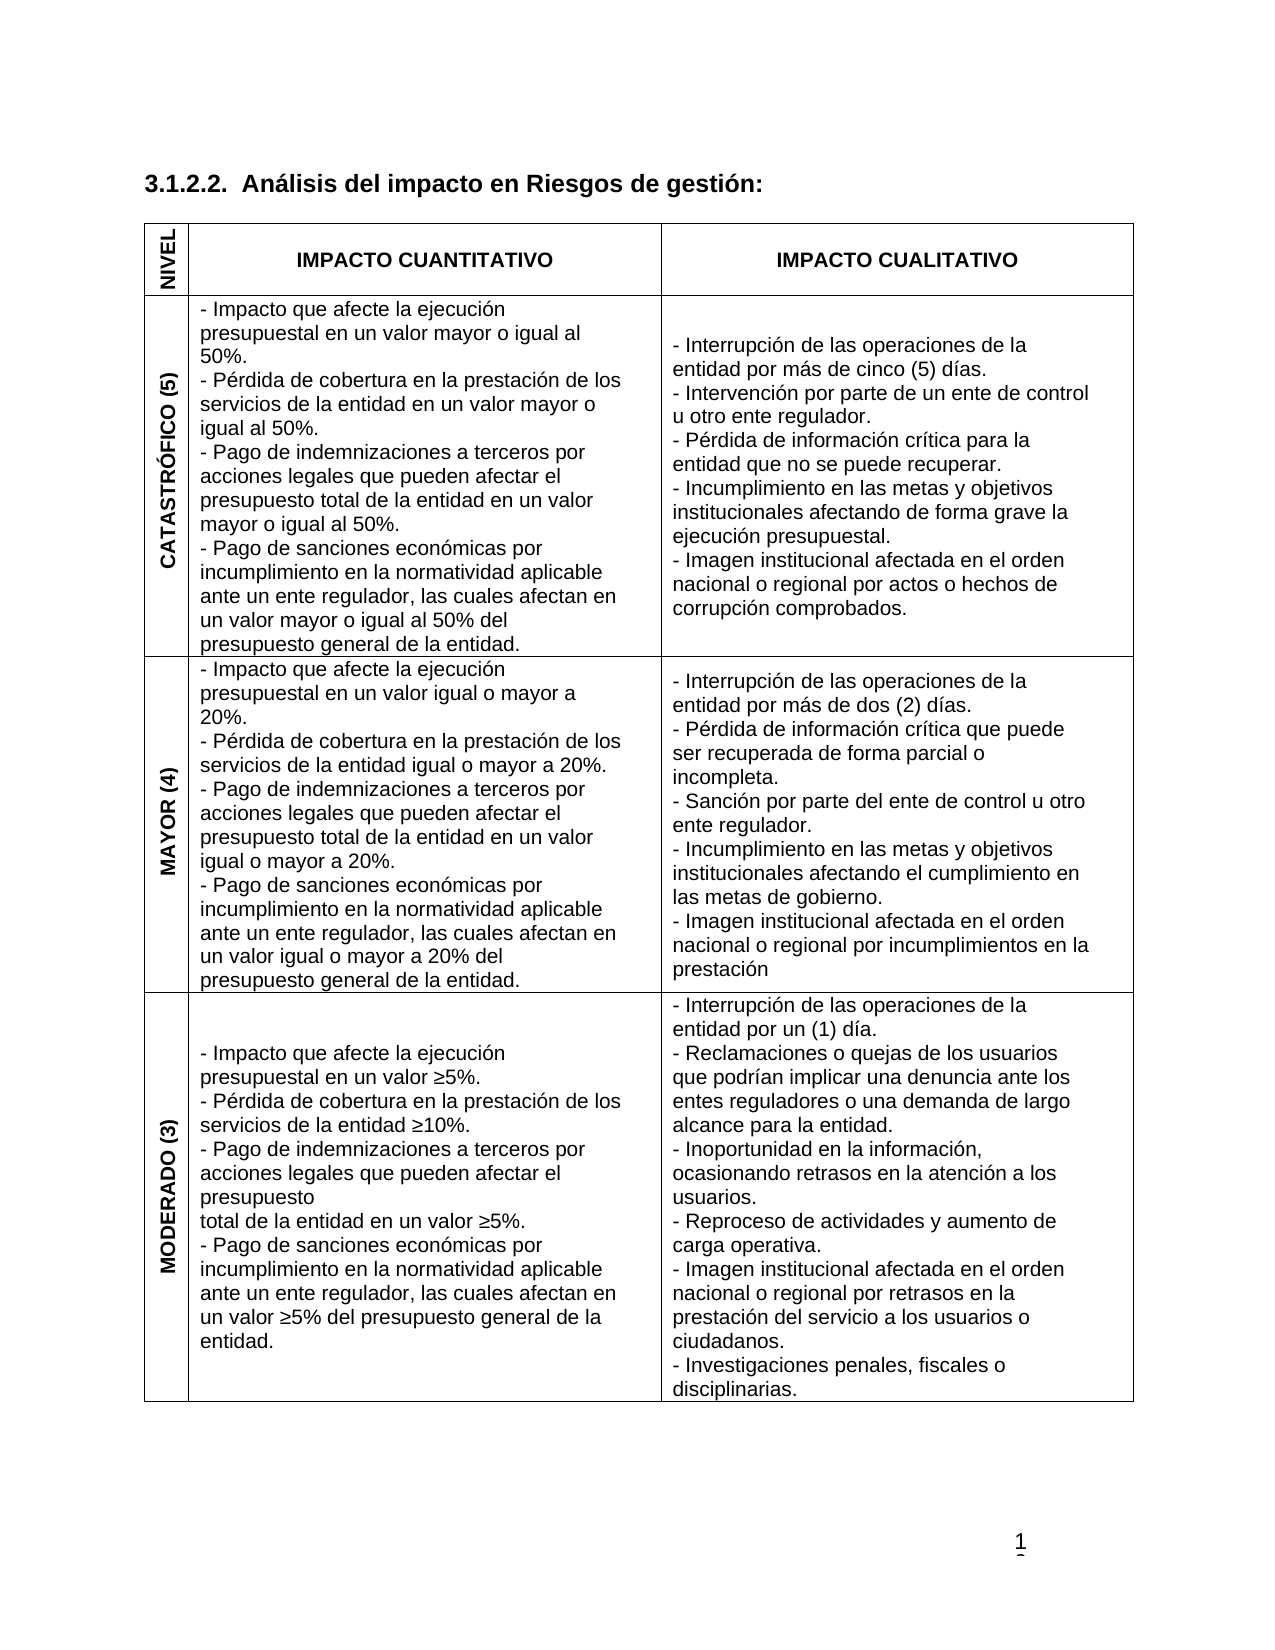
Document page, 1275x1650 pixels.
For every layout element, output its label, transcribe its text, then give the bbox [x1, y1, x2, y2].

table_cell MAYOR (4) [145, 657, 188, 992]
table_header IMPACTO CUALITATIVO [662, 224, 1133, 295]
table_cell - Interrupción de las operaciones de la entidad por más de dos (2) días. - Pérdida de información crítica que puede ser recuperada de forma parcial o incompleta. - Sanción por parte del ente de control u otro ente regulador. - Incumplimiento en las metas y objetivos institucionales afectando el cumplimiento en las metas de gobierno. - Imagen institucional afectada en el orden nacional o regional por incumplimientos en la prestación [662, 657, 1133, 992]
table_cell - Impacto que afecte la ejecución presupuestal en un valor igual o mayor a 20%. - Pérdida de cobertura en la prestación de los servicios de la entidad igual o mayor a 20%. - Pago de indemnizaciones a terceros por acciones legales que pueden afectar el presupuesto total de la entidad en un valor igual o mayor a 20%. - Pago de sanciones económicas por incumplimiento en la normatividad aplicable ante un ente regulador, las cuales afectan en un valor igual o mayor a 20% del presupuesto general de la entidad. [189, 657, 661, 992]
table_header IMPACTO CUANTITATIVO [189, 224, 661, 295]
table_cell - Impacto que afecte la ejecución presupuestal en un valor ≥5%. - Pérdida de cobertura en la prestación de los servicios de la entidad ≥10%. - Pago de indemnizaciones a terceros por acciones legales que pueden afectar el presupuesto total de la entidad en un valor ≥5%. - Pago de sanciones económicas por incumplimiento en la normatividad aplicable ante un ente regulador, las cuales afectan en un valor ≥5% del presupuesto general de la entidad. [189, 993, 661, 1401]
table_cell MODERADO (3) [145, 993, 188, 1401]
table_cell - Impacto que afecte la ejecución presupuestal en un valor mayor o igual al 50%. - Pérdida de cobertura en la prestación de los servicios de la entidad en un valor mayor o igual al 50%. - Pago de indemnizaciones a terceros por acciones legales que pueden afectar el presupuesto total de la entidad en un valor mayor o igual al 50%. - Pago de sanciones económicas por incumplimiento en la normatividad aplicable ante un ente regulador, las cuales afectan en un valor mayor o igual al 50% del presupuesto general de la entidad. [189, 296, 661, 656]
table_header NIVEL [145, 224, 188, 295]
table_cell - Interrupción de las operaciones de la entidad por un (1) día. - Reclamaciones o quejas de los usuarios que podrían implicar una denuncia ante los entes reguladores o una demanda de largo alcance para la entidad. - Inoportunidad en la información, ocasionando retrasos en la atención a los usuarios. - Reproceso de actividades y aumento de carga operativa. - Imagen institucional afectada en el orden nacional o regional por retrasos en la prestación del servicio a los usuarios o ciudadanos. - Investigaciones penales, fiscales o disciplinarias. [662, 993, 1133, 1401]
table_cell - Interrupción de las operaciones de la entidad por más de cinco (5) días. - Intervención por parte de un ente de control u otro ente regulador. - Pérdida de información crítica para la entidad que no se puede recuperar. - Incumplimiento en las metas y objetivos institucionales afectando de forma grave la ejecución presupuestal. - Imagen institucional afectada en el orden nacional o regional por actos o hechos de corrupción comprobados. [662, 296, 1133, 656]
table_cell CATASTRÓFICO (5) [145, 296, 188, 656]
text 3.1.2.2. Análisis del impacto en Riesgos de gestión: [144, 169, 1124, 197]
